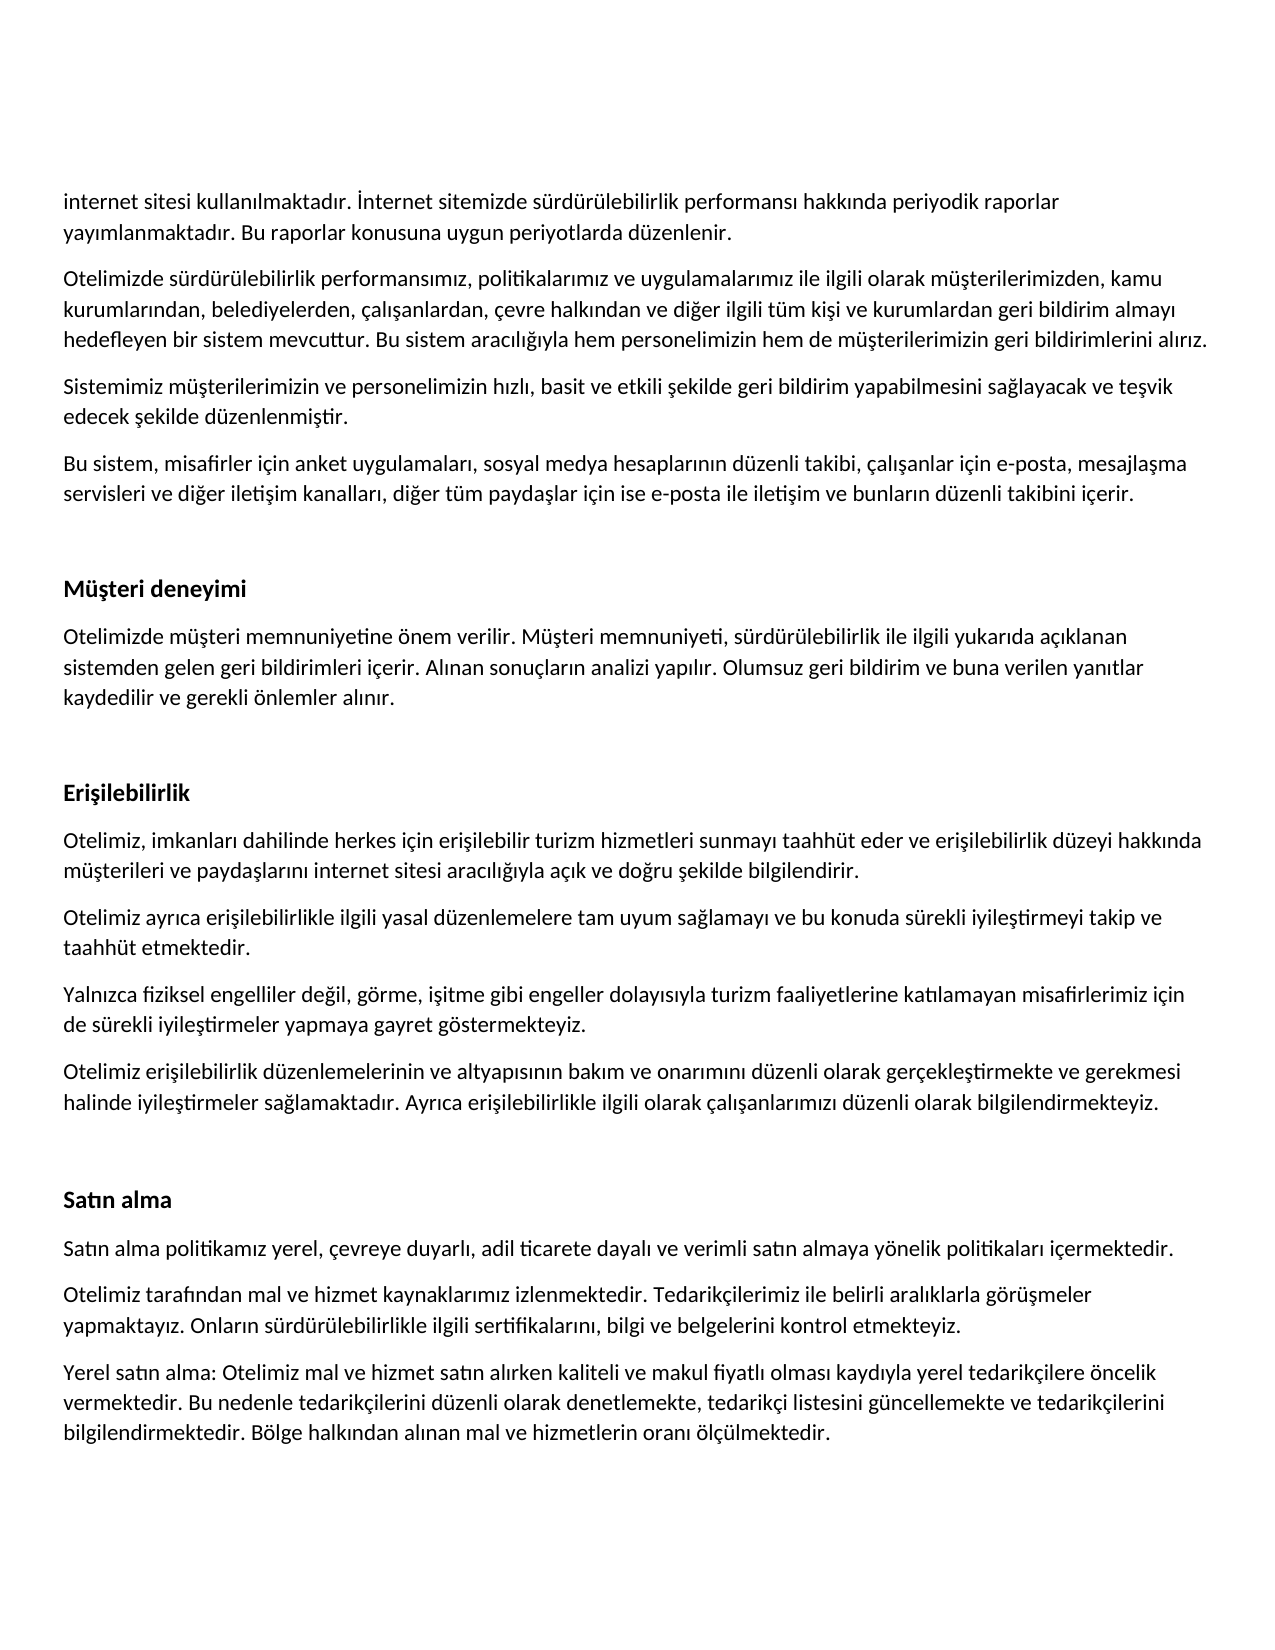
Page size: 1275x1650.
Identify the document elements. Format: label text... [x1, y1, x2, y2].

text Otelimiz, imkanları dahilinde herkes için erişilebilir turizm hizmetleri sunmayı taahhüt eder ve erişilebilirlik düzeyi hakkında müşterileri ve paydaşlarını internet sitesi aracılığıyla açık ve doğru şekilde bilgilendirir. [63, 826, 1212, 884]
text Müşteri deneyimi [63, 573, 1212, 603]
text Yalnızca fiziksel engelliler değil, görme, işitme gibi engeller dolayısıyla turizm faaliyetlerine katılamayan misafirlerimiz için de sürekli iyileştirmeler yapmaya gayret göstermekteyiz. [63, 980, 1212, 1039]
text Satın alma [63, 1184, 1212, 1215]
text Satın alma politikamız yerel, çevreye duyarlı, adil ticarete dayalı ve verimli satın almaya yönelik politikaları içermektedir. [63, 1234, 1212, 1262]
text Erişilebilirlik [63, 777, 1212, 807]
text Yerel satın alma: Otelimiz mal ve hizmet satın alırken kaliteli ve makul fiyatlı olması kaydıyla yerel tedarikçilere öncelik vermektedir. Bu nedenle tedarikçilerini düzenli olarak denetlemekte, tedarikçi listesini güncellemekte ve tedarikçilerini bilgilendirmektedir. Bölge halkından alınan mal ve hizmetlerin oranı ölçülmektedir. [63, 1358, 1212, 1446]
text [63, 187, 1212, 246]
text Otelimizde müşteri memnuniyetine önem verilir. Müşteri memnuniyeti, sürdürülebilirlik ile ilgili yukarıda açıklanan sistemden gelen geri bildirimleri içerir. Alınan sonuçların analizi yapılır. Olumsuz geri bildirim ve buna verilen yanıtlar kaydedilir ve gerekli önlemler alınır. [63, 622, 1212, 711]
text Bu sistem, misafirler için anket uygulamaları, sosyal medya hesaplarının düzenli takibi, çalışanlar için e-posta, mesajlaşma servisleri ve diğer iletişim kanalları, diğer tüm paydaşlar için ise e-posta ile iletişim ve bunların düzenli takibini içerir. [63, 449, 1212, 507]
text Sistemimiz müşterilerimizin ve personelimizin hızlı, basit ve etkili şekilde geri bildirim yapabilmesini sağlayacak ve teşvik edecek şekilde düzenlenmiştir. [63, 372, 1212, 430]
text Otelimiz ayrıca erişilebilirlikle ilgili yasal düzenlemelere tam uyum sağlamayı ve bu konuda sürekli iyileştirmeyi takip ve taahhüt etmektedir. [63, 903, 1212, 962]
text Otelimiz tarafından mal ve hizmet kaynaklarımız izlenmektedir. Tedarikçilerimiz ile belirli aralıklarla görüşmeler yapmaktayız. Onların sürdürülebilirlikle ilgili sertifikalarını, bilgi ve belgelerini kontrol etmekteyiz. [63, 1281, 1212, 1339]
text Otelimizde sürdürülebilirlik performansımız, politikalarımız ve uygulamalarımız ile ilgili olarak müşterilerimizden, kamu kurumlarından, belediyelerden, çalışanlardan, çevre halkından ve diğer ilgili tüm kişi ve kurumlardan geri bildirim almayı hedefleyen bir sistem mevcuttur. Bu sistem aracılığıyla hem personelimizin hem de müşterilerimizin geri bildirimlerini alırız. [63, 264, 1212, 353]
text Otelimiz erişilebilirlik düzenlemelerinin ve altyapısının bakım ve onarımını düzenli olarak gerçekleştirmekte ve gerekmesi halinde iyileştirmeler sağlamaktadır. Ayrıca erişilebilirlikle ilgili olarak çalışanlarımızı düzenli olarak bilgilendirmekteyiz. [63, 1057, 1212, 1116]
